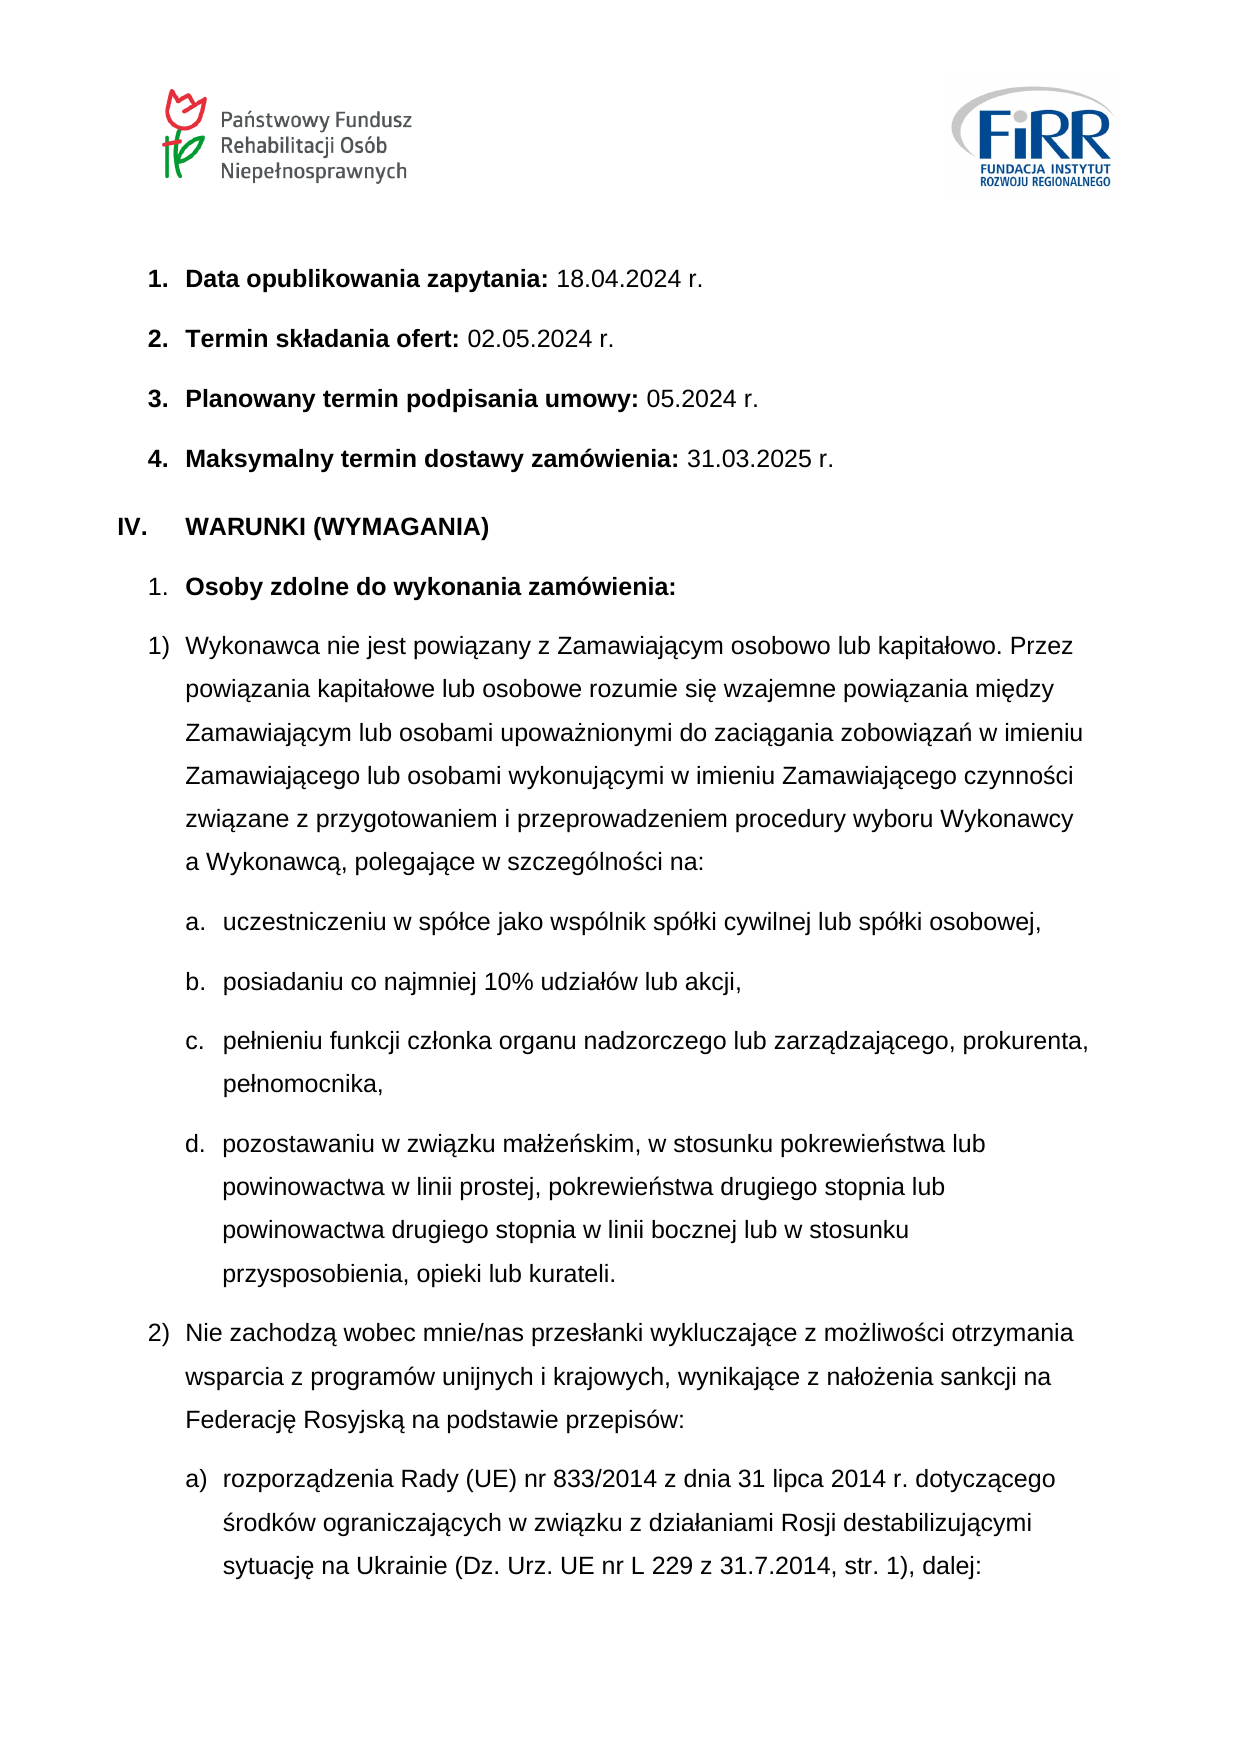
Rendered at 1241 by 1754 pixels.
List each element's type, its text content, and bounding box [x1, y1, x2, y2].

list Data opublikowania zapytania: 18.04.2024 r. [148, 264, 1093, 293]
list Maksymalny termin dostawy zamówienia: 31.03.2025 r. [148, 444, 1093, 472]
list Osoby zdolne do wykonania zamówienia: [148, 572, 1093, 600]
list pozostawaniu w związku małżeńskim, w stosunku pokrewieństwa lub powinowactwa w linii prostej, pokrewieństwa drugiego stopnia lub powinowactwa drugiego stopnia w linii bocznej lub w stosunku przysposobienia, opieki lub kurateli. [185, 1129, 1093, 1287]
list uczestniczeniu w spółce jako wspólnik spółki cywilnej lub spółki osobowej, [185, 907, 1093, 936]
picture [944, 76, 1123, 195]
list Wykonawca nie jest powiązany z Zamawiającym osobowo lub kapitałowo. Przez powiązania kapitałowe lub osobowe rozumie się wzajemne powiązania między Zamawiającym lub osobami upoważnionymi do zaciągania zobowiązań w imieniu Zamawiającego lub osobami wykonującymi w imieniu Zamawiającego czynności związane z przygotowaniem i przeprowadzeniem procedury wyboru Wykonawcy a Wykonawcą, polegające w szczególności na: [148, 631, 1093, 876]
list posiadaniu co najmniej 10% udziałów lub akcji, [185, 967, 1093, 995]
list Termin składania ofert: 02.05.2024 r. [148, 324, 1093, 353]
picture [147, 76, 426, 195]
list WARUNKI (WYMAGANIA) [148, 512, 1093, 541]
list Nie zachodzą wobec mnie/nas przesłanki wykluczające z możliwości otrzymania wsparcia z programów unijnych i krajowych, wynikające z nałożenia sankcji na Federację Rosyjską na podstawie przepisów: [148, 1318, 1093, 1433]
list Planowany termin podpisania umowy: 05.2024 r. [148, 384, 1093, 413]
list pełnieniu funkcji członka organu nadzorczego lub zarządzającego, prokurenta, pełnomocnika, [185, 1026, 1093, 1098]
